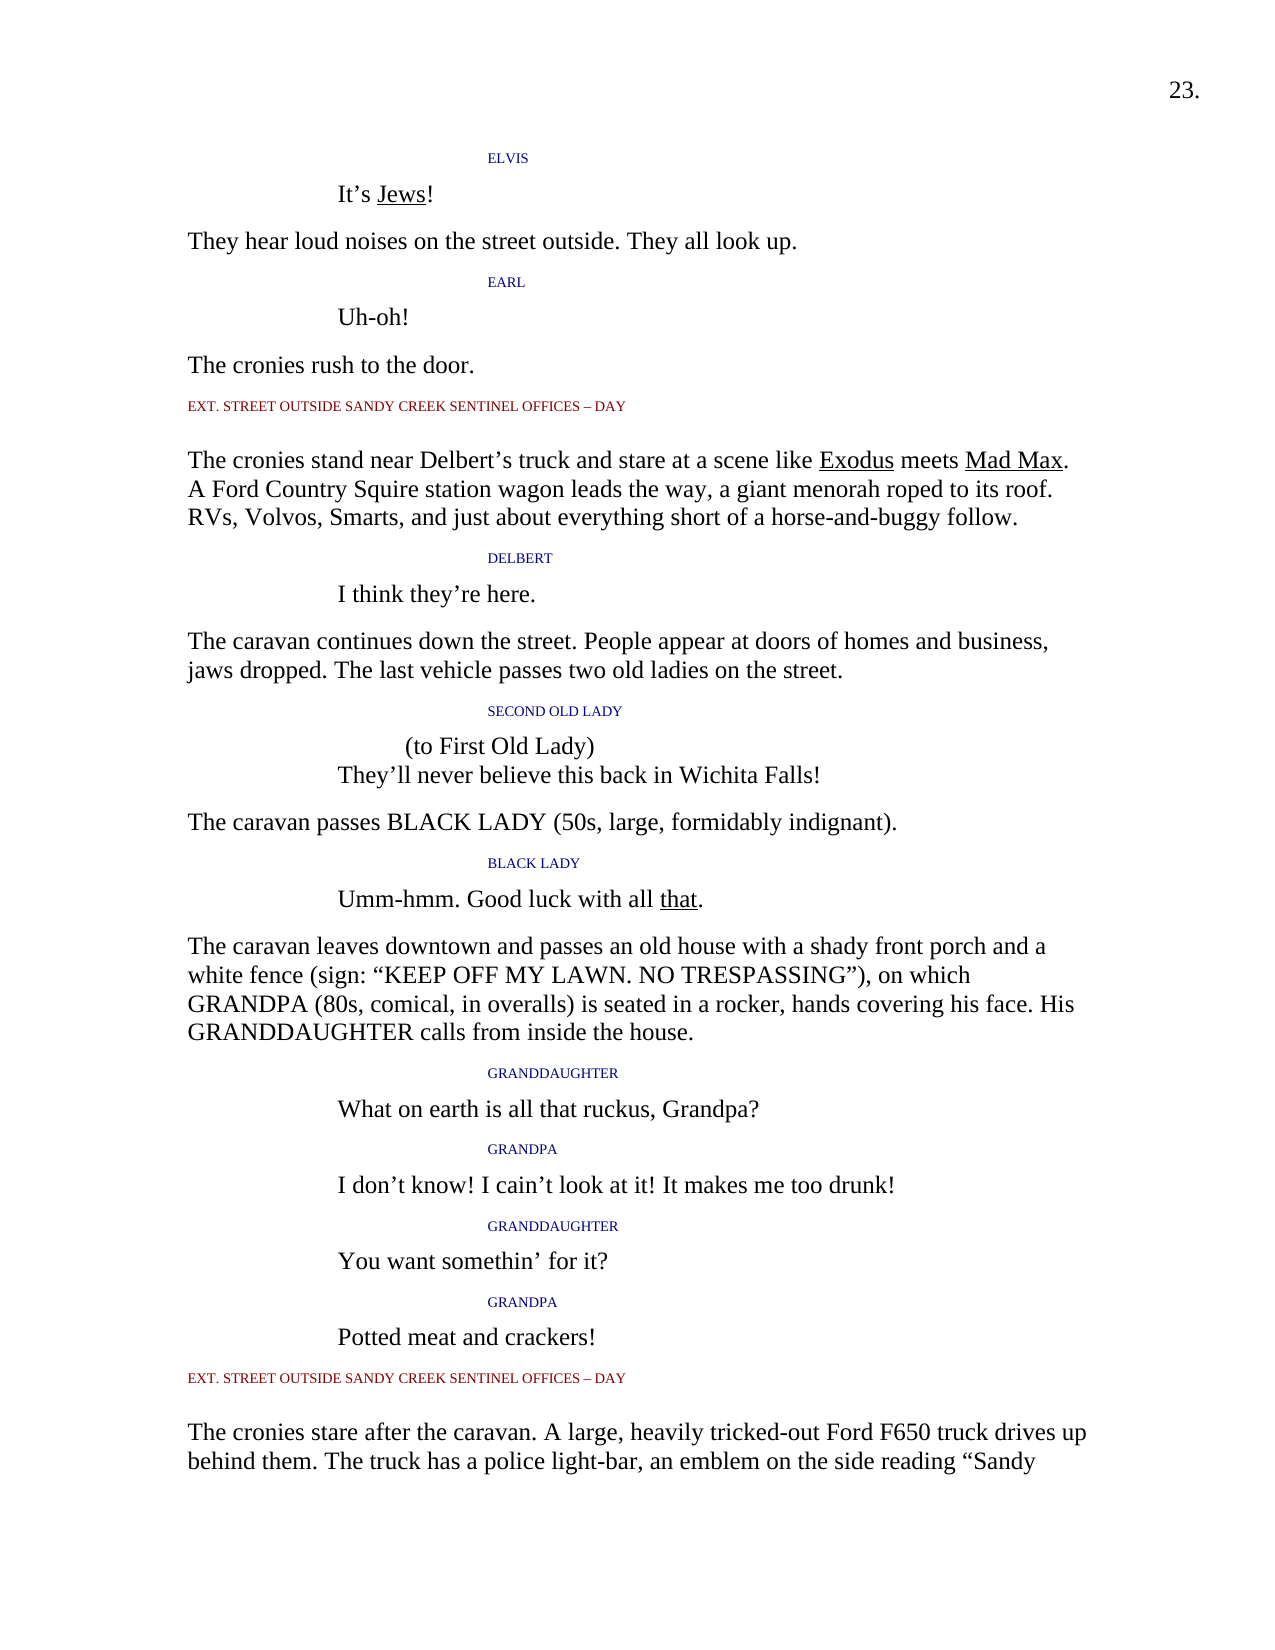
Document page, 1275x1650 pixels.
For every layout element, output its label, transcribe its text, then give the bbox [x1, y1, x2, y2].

subtitle Ext. street outside sandy creek sentinel offices – day [187, 397, 1087, 426]
text I don’t know! I cain’t look at it! It makes me too drunk! [337, 1170, 937, 1199]
text Uh-oh! [337, 302, 937, 331]
text elvis [487, 150, 1087, 179]
text I think they’re here. [337, 579, 937, 607]
text What on earth is all that ruckus, Grandpa? [337, 1094, 937, 1122]
text The cronies rush to the door. [187, 350, 1087, 379]
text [187, 1417, 1087, 1475]
text (to First Old Lady) [405, 731, 870, 760]
text The cronies stand near Delbert’s truck and stare at a scene like Exodus meets Mad Max. A Ford Country Squire station wagon leads the way, a giant menorah roped to its roof. RVs, Volvos, Smarts, and just about everything short of a horse-and-buggy follow. [187, 445, 1087, 531]
text Granddaughter [487, 1065, 1087, 1094]
text grandpa [487, 1294, 1087, 1322]
text It’s Jews! [337, 179, 937, 207]
text The caravan passes BLACK LADY (50s, large, formidably indignant). [187, 807, 1087, 836]
text delbert [487, 550, 1087, 579]
text The caravan leaves downtown and passes an old house with a shady front porch and a white fence (sign: “KEEP OFF MY LAWN. NO TRESPASSING”), on which GRANDPA (80s, comical, in overalls) is seated in a rocker, hands covering his face. His GRANDDAUGHTER calls from inside the house. [187, 931, 1087, 1046]
text Grandpa [487, 1141, 1087, 1170]
text You want somethin’ for it? [337, 1246, 937, 1275]
text EARL [487, 274, 1087, 302]
subtitle Ext. street outside sandy creek sentinel offices – day [187, 1370, 1087, 1399]
text second old lady [487, 702, 1087, 731]
text The caravan continues down the street. People appear at doors of homes and business, jaws dropped. The last vehicle passes two old ladies on the street. [187, 626, 1087, 684]
text Granddaughter [487, 1217, 1087, 1246]
text They’ll never believe this back in Wichita Falls! [337, 760, 937, 789]
text black Lady [487, 855, 1087, 884]
text Umm-hmm. Good luck with all that. [337, 884, 937, 912]
text Potted meat and crackers! [337, 1322, 937, 1351]
text They hear loud noises on the street outside. They all look up. [187, 226, 1087, 255]
